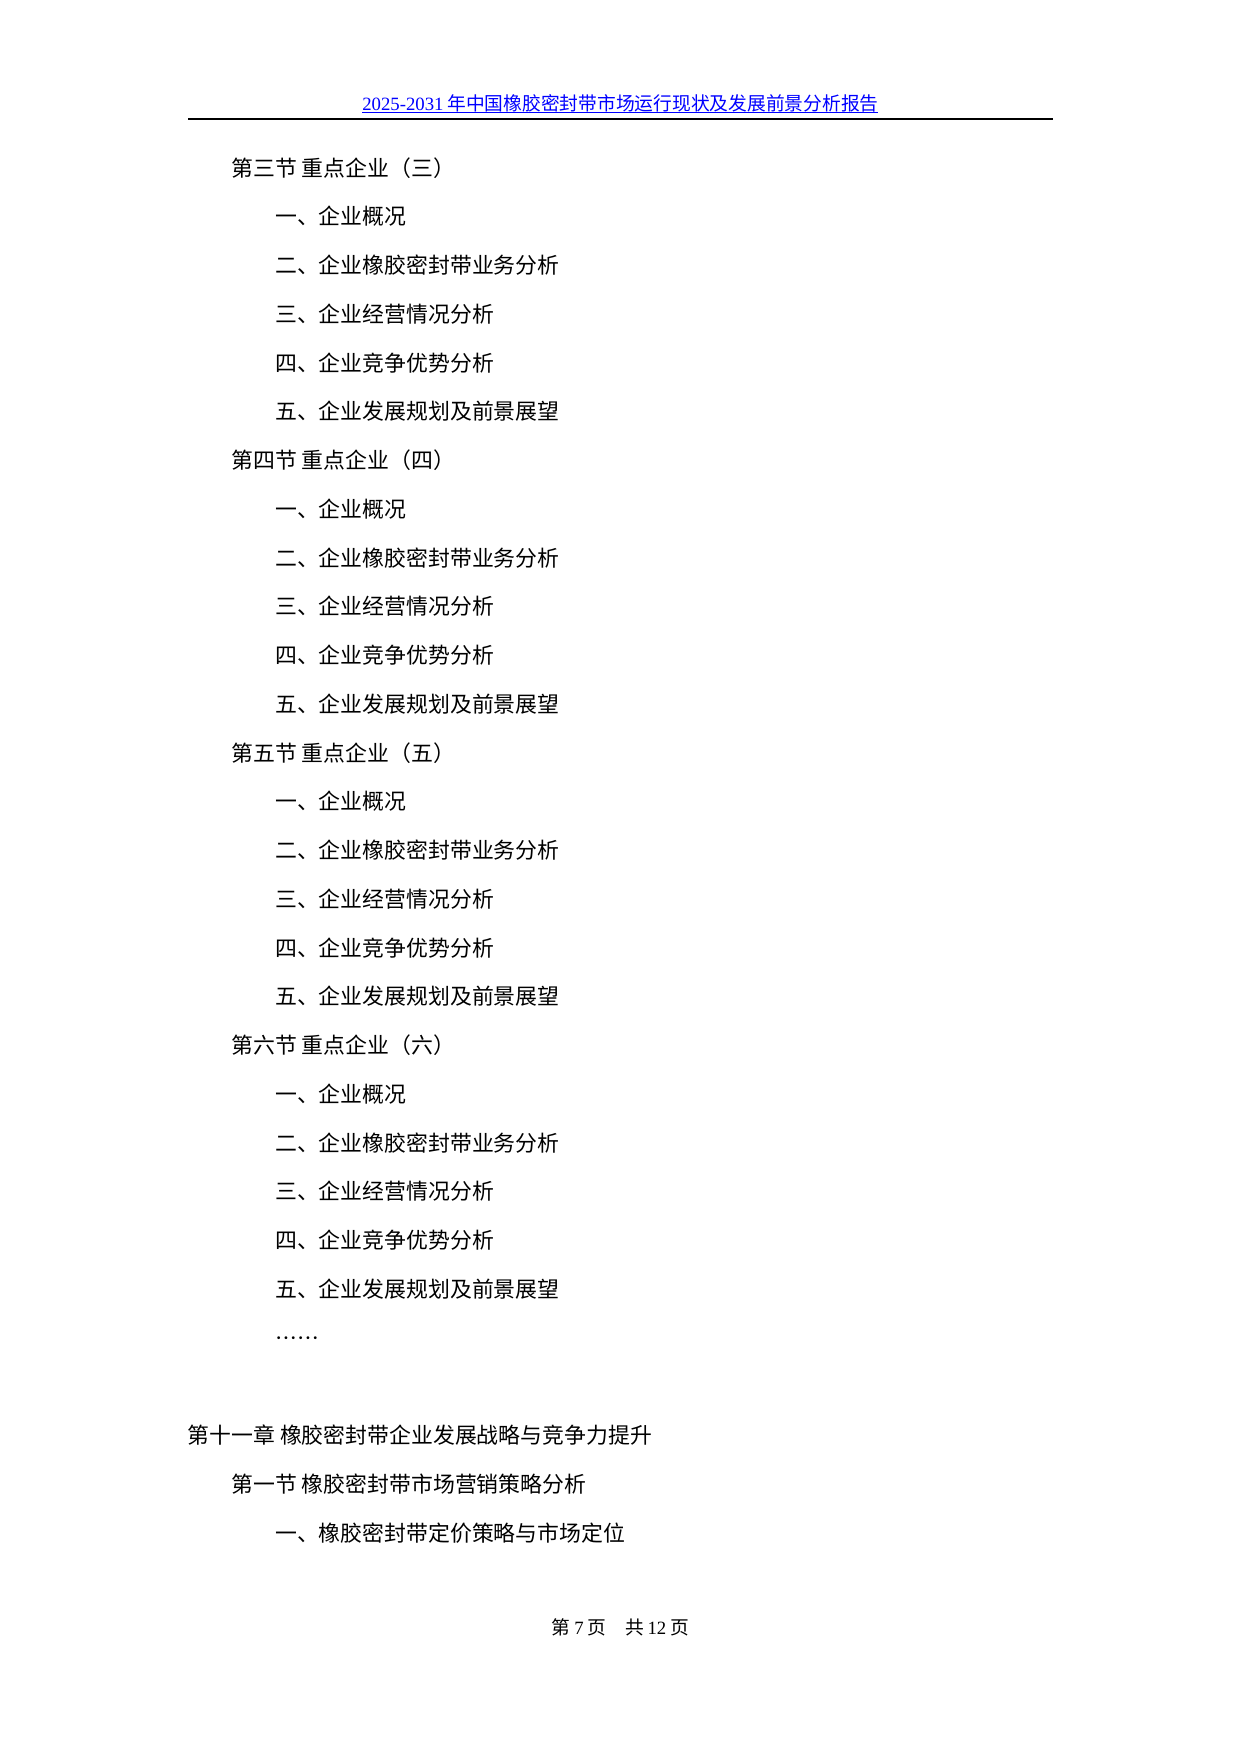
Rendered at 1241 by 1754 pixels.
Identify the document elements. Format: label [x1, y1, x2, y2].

text [187, 150, 1053, 1548]
